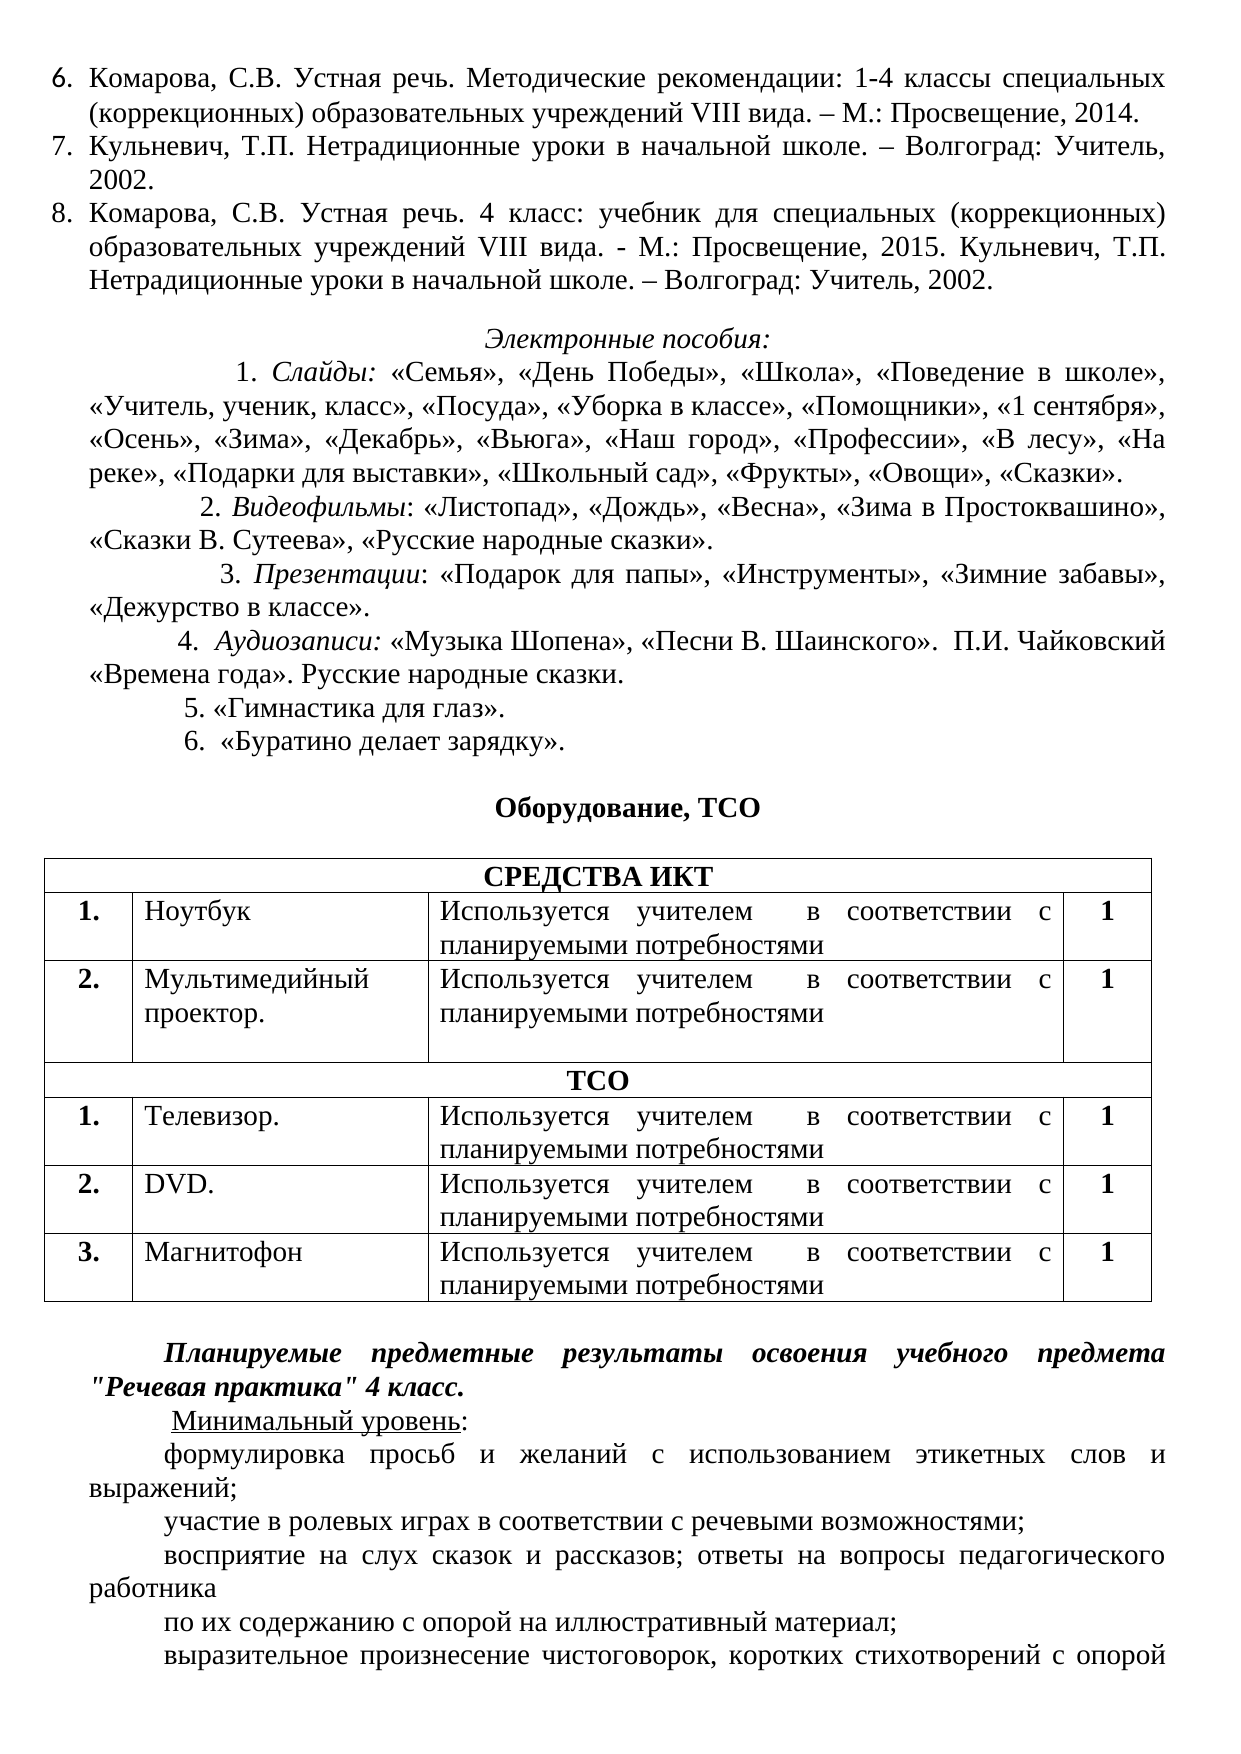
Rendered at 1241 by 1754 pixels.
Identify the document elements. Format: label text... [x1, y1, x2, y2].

list Кульневич, Т.П. Нетрадиционные уроки в начальной школе. – Волгоград: Учитель, 2002. [51, 128, 1167, 195]
table_header СРЕДСТВА ИКТ [45, 859, 1151, 892]
text Электронные пособия: [89, 321, 1167, 354]
text формулировка просьб и желаний с использованием этикетных слов и выражений; [89, 1436, 1167, 1503]
table_cell Используется учителем в соответствии с планируемыми потребностями [429, 1166, 1063, 1233]
text 2. Видеофильмы: «Листопад», «Дождь», «Весна», «Зима в Простоквашино», «Сказки В. Сутеева», «Русские народные сказки». [89, 489, 1167, 556]
text Оборудование, ТСО [89, 791, 1167, 824]
text Планируемые предметные результаты освоения учебного предмета "Речевая практика" 4 класс. [89, 1336, 1167, 1403]
table_cell Используется учителем в соответствии с планируемыми потребностями [429, 1234, 1063, 1301]
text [89, 1637, 1167, 1671]
table_cell Используется учителем в соответствии с планируемыми потребностями [429, 893, 1063, 960]
table_cell 3. [45, 1234, 132, 1301]
table_cell Телевизор. [133, 1098, 428, 1165]
table_cell DVD. [133, 1166, 428, 1233]
table_cell 1 [1064, 1098, 1151, 1165]
text участие в ролевых играх в соответствии с речевыми возможностями; [89, 1503, 1167, 1537]
text восприятие на слух сказок и рассказов; ответы на вопросы педагогического работника [89, 1537, 1167, 1604]
table_cell Используется учителем в соответствии с планируемыми потребностями [429, 1098, 1063, 1165]
table_cell 2. [45, 961, 132, 1062]
table_cell Используется учителем в соответствии с планируемыми потребностями [429, 961, 1063, 1062]
text 3. Презентации: «Подарок для папы», «Инструменты», «Зимние забавы», «Дежурство в классе». [89, 556, 1167, 623]
table_cell 1 [1064, 961, 1151, 1062]
table_cell 1. [45, 893, 132, 960]
text 5. «Гимнастика для глаз». [89, 690, 1167, 723]
table_cell Мультимедийный проектор. [133, 961, 428, 1062]
list Комарова, С.В. Устная речь. 4 класс: учебник для специальных (коррекционных) образовательных учреждений VIII вида. - М.: Просвещение, 2015. Кульневич, Т.П. Нетрадиционные уроки в начальной школе. – Волгоград: Учитель, 2002. [51, 195, 1167, 296]
text 1. Слайды: «Семья», «День Победы», «Школа», «Поведение в школе», «Учитель, ученик, класс», «Посуда», «Уборка в классе», «Помощники», «1 сентября», «Осень», «Зима», «Декабрь», «Вьюга», «Наш город», «Профессии», «В лесу», «На реке», «Подарки для выставки», «Школьный сад», «Фрукты», «Овощи», «Сказки». [89, 354, 1167, 489]
table_cell Ноутбук [133, 893, 428, 960]
text по их содержанию с опорой на иллюстративный материал; [89, 1604, 1167, 1637]
table_cell Магнитофон [133, 1234, 428, 1301]
text 6. «Буратино делает зарядку». [89, 723, 1167, 757]
table_cell 1. [45, 1098, 132, 1165]
table_cell 2. [45, 1166, 132, 1233]
table_cell 1 [1064, 1166, 1151, 1233]
table_cell ТСО [45, 1063, 1151, 1097]
table_cell 1 [1064, 893, 1151, 960]
text 4. Аудиозаписи: «Музыка Шопена», «Песни В. Шаинского». П.И. Чайковский «Времена года». Русские народные сказки. [89, 623, 1167, 690]
text Минимальный уровень: [89, 1403, 1167, 1436]
list Комарова, С.В. Устная речь. Методические рекомендации: 1-4 классы специальных (коррекционных) образовательных учреждений VIII вида. – М.: Просвещение, 2014. [51, 59, 1167, 128]
table_cell 1 [1064, 1234, 1151, 1301]
